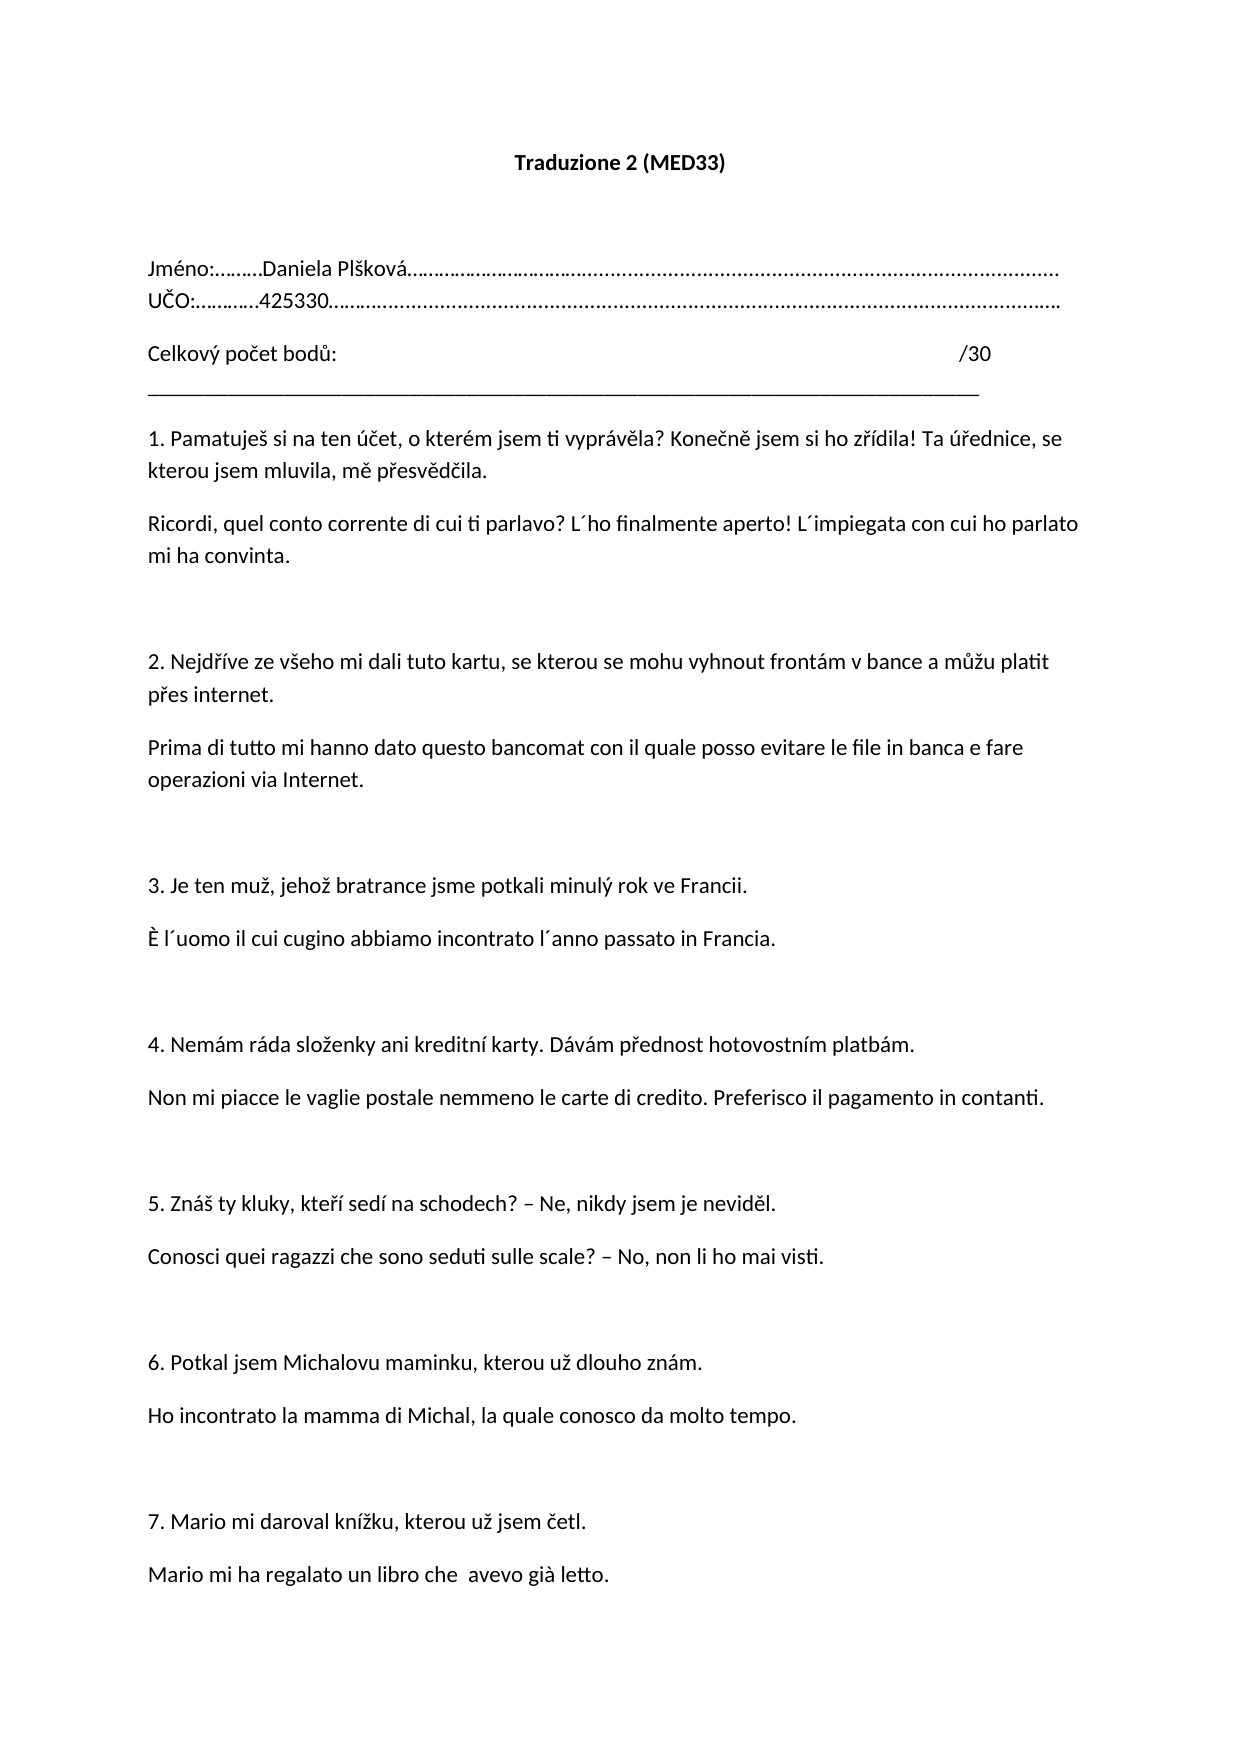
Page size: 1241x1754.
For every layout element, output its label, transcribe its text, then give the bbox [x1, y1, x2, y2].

text Conosci quei ragazzi che sono seduti sulle scale? – No, non li ho mai visti. [148, 1242, 1093, 1270]
text È l´uomo il cui cugino abbiamo incontrato l´anno passato in Francia. [148, 924, 1093, 952]
text Mario mi ha regalato un libro che avevo già letto. [148, 1560, 1093, 1588]
text Non mi piacce le vaglie postale nemmeno le carte di credito. Preferisco il pagamento in contanti. [148, 1083, 1093, 1111]
text 4. Nemám ráda složenky ani kreditní karty. Dávám přednost hotovostním platbám. [148, 1030, 1093, 1058]
text Jméno:………Daniela Plšková……………………………................................................................................... UČO:…………425330………...................................................................................................................…. [148, 254, 1093, 314]
text 5. Znáš ty kluky, kteří sedí na schodech? – Ne, nikdy jsem je neviděl. [148, 1189, 1093, 1217]
text Ho incontrato la mamma di Michal, la quale conosco da molto tempo. [148, 1401, 1093, 1429]
text 3. Je ten muž, jehož bratrance jsme potkali minulý rok ve Francii. [148, 871, 1093, 899]
text 2. Nejdříve ze všeho mi dali tuto kartu, se kterou se mohu vyhnout frontám v bance a můžu platit přes internet. [148, 647, 1093, 708]
text 7. Mario mi daroval knížku, kterou už jsem četl. [148, 1507, 1093, 1535]
text Traduzione 2 (MED33) [148, 148, 1093, 176]
text Prima di tutto mi hanno dato questo bancomat con il quale posso evitare le file in banca e fare operazioni via Internet. [148, 733, 1093, 793]
text Ricordi, quel conto corrente di cui ti parlavo? L´ho finalmente aperto! L´impiegata con cui ho parlato mi ha convinta. [148, 509, 1093, 569]
text Celkový počet bodů: /30 _________________________________________________________________________ [148, 339, 1093, 399]
text 1. Pamatuješ si na ten účet, o kterém jsem ti vyprávěla? Konečně jsem si ho zřídila! Ta úřednice, se kterou jsem mluvila, mě přesvědčila. [148, 424, 1093, 484]
text 6. Potkal jsem Michalovu maminku, kterou už dlouho znám. [148, 1348, 1093, 1376]
